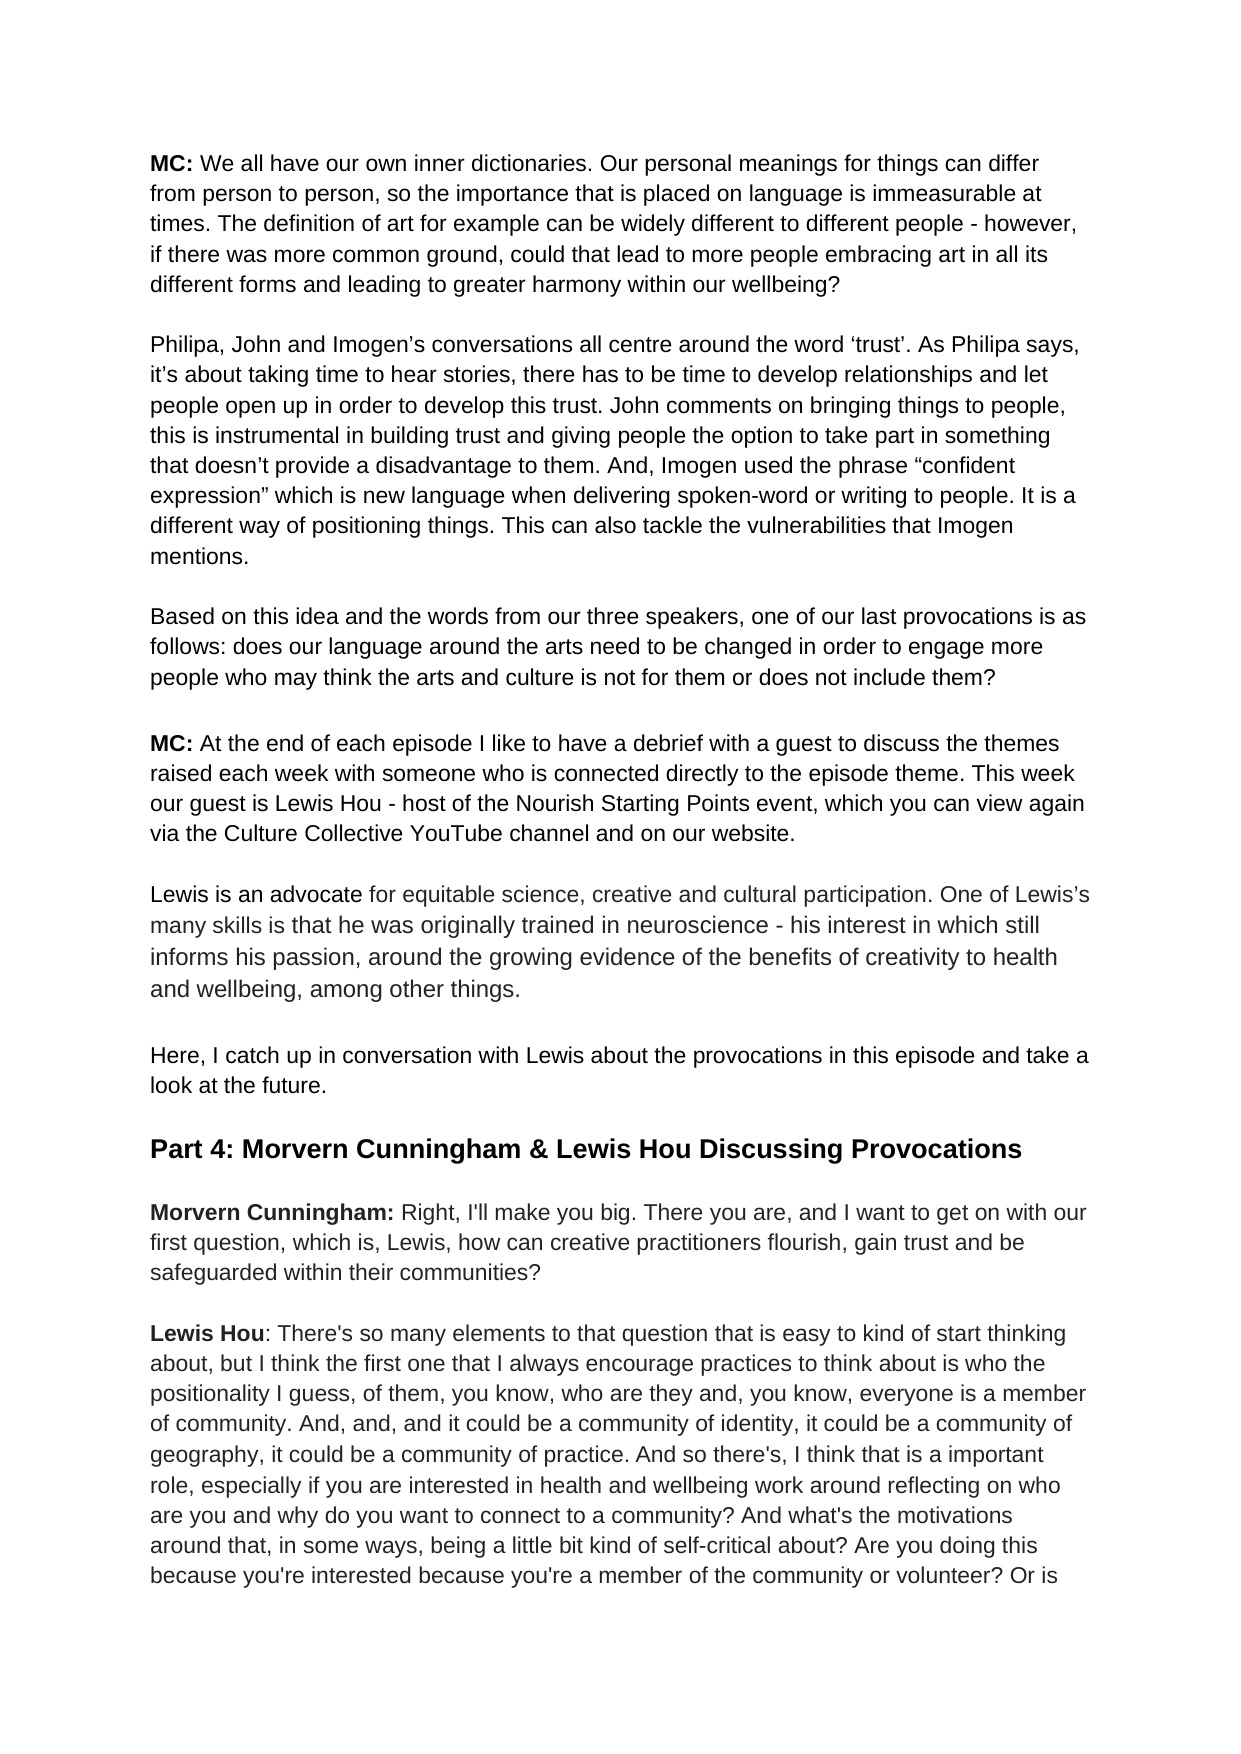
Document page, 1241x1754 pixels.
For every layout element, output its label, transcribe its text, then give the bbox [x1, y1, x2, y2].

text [150, 1320, 1090, 1588]
text MC: At the end of each episode I like to have a debrief with a guest to discuss the themes raised each week with someone who is connected directly to the episode theme. This week our guest is Lewis Hou - host of the Nourish Starting Points event, which you can view again via the Culture Collective YouTube channel and on our website. [150, 730, 1090, 847]
text Here, I catch up in conversation with Lewis about the provocations in this episode and take a look at the future. [150, 1042, 1090, 1099]
text Philipa, John and Imogen’s conversations all centre around the word ‘trust’. As Philipa says, it’s about taking time to hear stories, there has to be time to develop relationships and let people open up in order to develop this trust. John comments on bringing things to people, this is instrumental in building trust and giving people the option to take part in something that doesn’t provide a disadvantage to them. And, Imogen used the phrase “confident expression” which is new language when delivering spoken-word or writing to people. It is a different way of positioning things. This can also tackle the vulnerabilities that Imogen mentions. [150, 331, 1090, 569]
text Based on this idea and the words from our three speakers, one of our last provocations is as follows: does our language around the arts need to be changed in order to engage more people who may think the arts and culture is not for them or does not include them? [150, 603, 1090, 690]
text MC: We all have our own inner dictionaries. Our personal meanings for things can differ from person to person, so the importance that is placed on language is immeasurable at times. The definition of art for example can be widely different to different people - however, if there was more common ground, could that lead to more people embracing art in all its different forms and leading to greater harmony within our wellbeing? [150, 150, 1090, 297]
text Morvern Cunningham: Right, I'll make you big. There you are, and I want to get on with our first question, which is, Lewis, how can creative practitioners flourish, gain trust and be safeguarded within their communities? [150, 1199, 1090, 1286]
text Part 4: Morvern Cunningham & Lewis Hou Discussing Provocations [150, 1133, 1090, 1164]
text Lewis is an advocate for equitable science, creative and cultural participation. One of Lewis’s many skills is that he was originally trained in neuroscience - his interest in which still informs his passion, around the growing evidence of the benefits of creativity to health and wellbeing, among other things. [150, 881, 1090, 1002]
